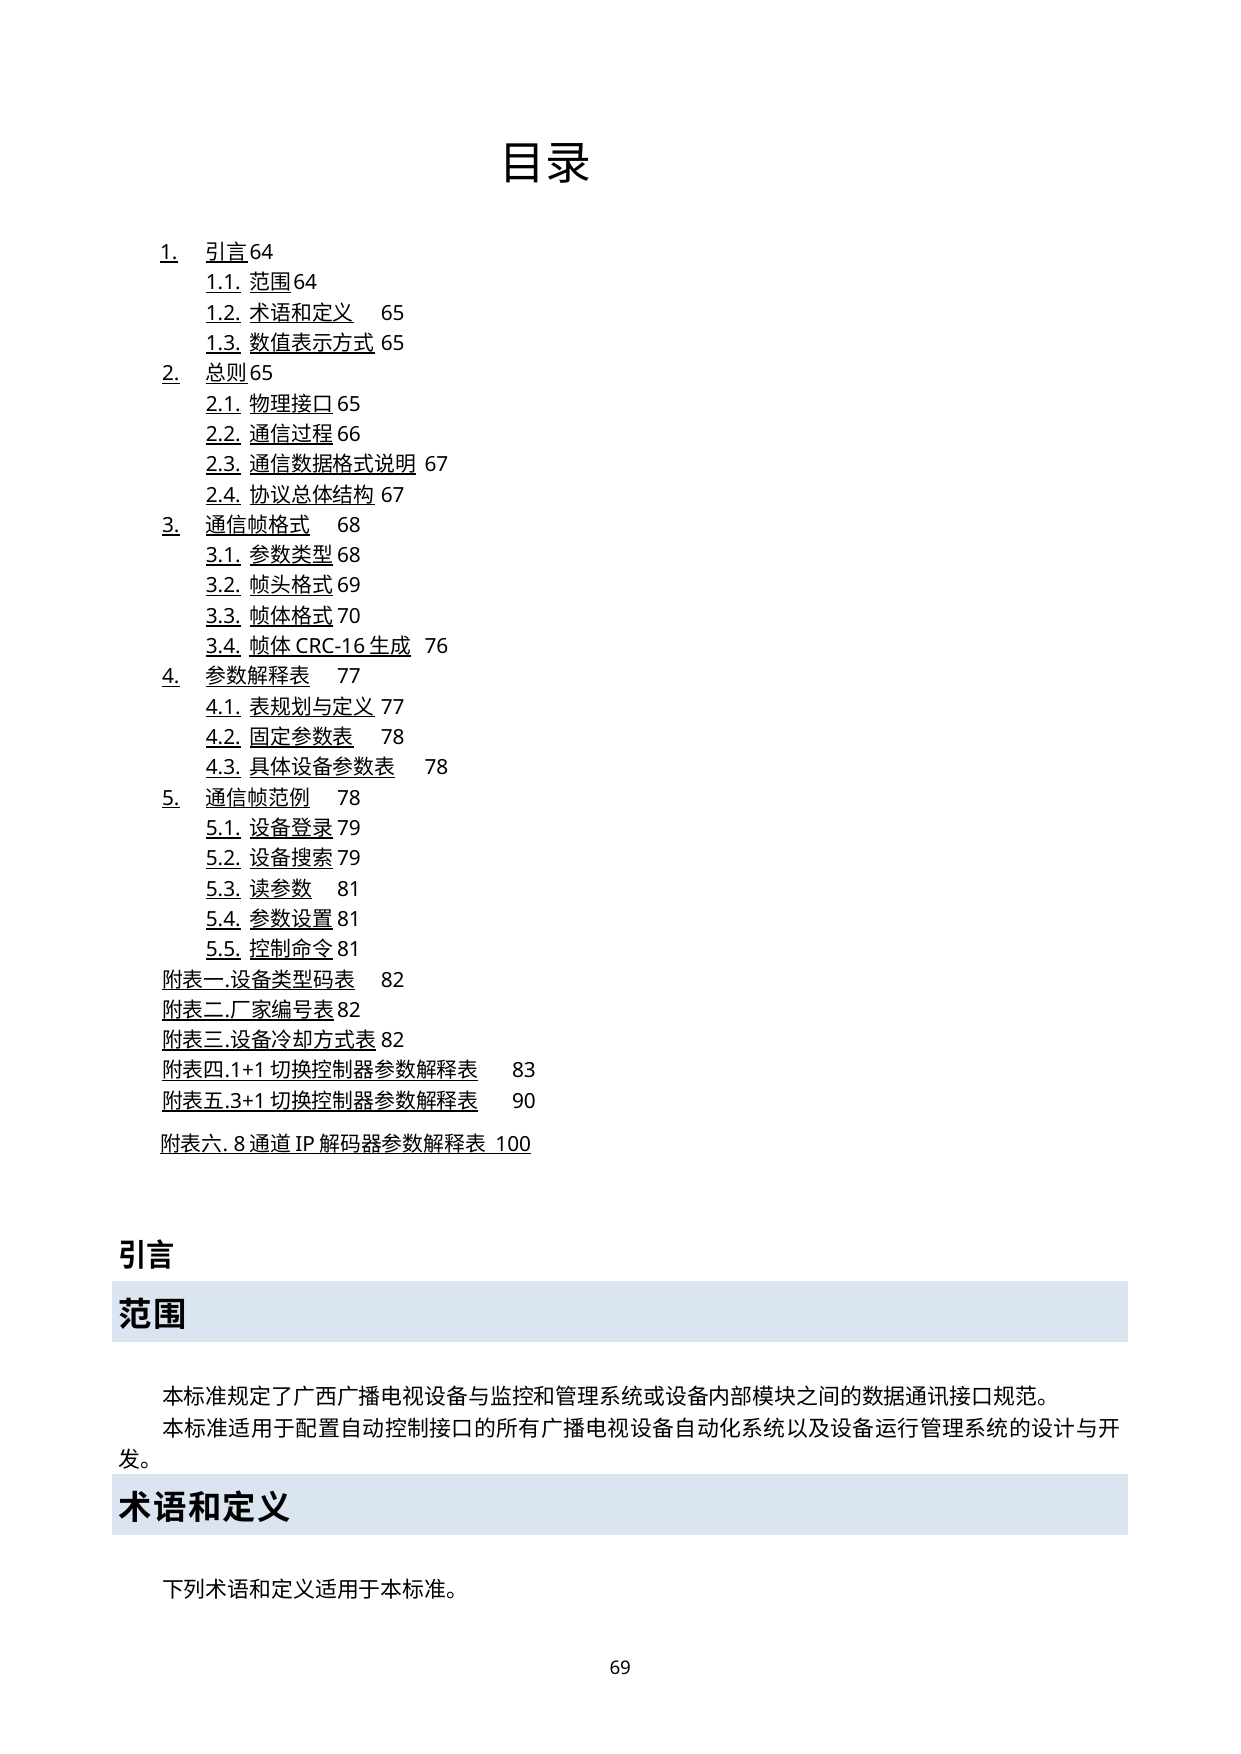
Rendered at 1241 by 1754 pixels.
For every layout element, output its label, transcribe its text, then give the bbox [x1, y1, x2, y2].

text 附表一.设备类型码表 82 [118, 963, 1122, 993]
text 3.4. 帧体CRC-16生成 76 [162, 629, 1122, 660]
text 下列术语和定义适用于本标准。 [118, 1572, 1122, 1604]
text 4.3. 具体设备参数表 78 [162, 751, 1122, 781]
text 2.1. 物理接口 65 [162, 387, 1122, 417]
subtitle 附表六. 8通道IP解码器参数解释表 100 [118, 1127, 1122, 1157]
text 3.2. 帧头格式 69 [162, 569, 1122, 599]
text 4.1. 表规划与定义 77 [162, 690, 1122, 720]
text 范围 [118, 1288, 1122, 1336]
text 附表四.1+1切换控制器参数解释表 83 [118, 1054, 1122, 1084]
text 3. 通信帧格式 68 [118, 508, 1122, 538]
text 1.1. 范围 64 [162, 266, 1122, 296]
text 3.1. 参数类型 68 [162, 538, 1122, 569]
text 5.1. 设备登录 79 [162, 811, 1122, 842]
text 5.5. 控制命令 81 [162, 932, 1122, 963]
text 附表五.3+1切换控制器参数解释表 90 [118, 1084, 1122, 1114]
text 本标准规定了广西广播电视设备与监控和管理系统或设备内部模块之间的数据通讯接口规范。 [118, 1379, 1122, 1411]
text 5. 通信帧范例 78 [118, 781, 1122, 811]
text 附表三.设备冷却方式表 82 [118, 1023, 1122, 1054]
text 附表二.厂家编号表 82 [118, 993, 1122, 1023]
text 2. 总则 65 [118, 357, 1122, 387]
text 5.2. 设备搜索 79 [162, 842, 1122, 872]
text 1. 引言 64 [118, 235, 1122, 266]
text 本标准适用于配置自动控制接口的所有广播电视设备自动化系统以及设备运行管理系统的设计与开发。 [118, 1411, 1122, 1474]
text 目录 [118, 131, 972, 193]
text 2.3. 通信数据格式说明 67 [162, 447, 1122, 478]
text 引言 [118, 1230, 1100, 1275]
text 2.2. 通信过程 66 [162, 417, 1122, 447]
text 4.2. 固定参数表 78 [162, 720, 1122, 751]
text 3.3. 帧体格式 70 [162, 599, 1122, 629]
text 4. 参数解释表 77 [118, 660, 1122, 690]
text 1.3. 数值表示方式 65 [162, 326, 1122, 357]
text 2.4. 协议总体结构 67 [162, 478, 1122, 508]
text 5.4. 参数设置 81 [162, 902, 1122, 932]
text 术语和定义 [118, 1480, 1122, 1529]
text 1.2. 术语和定义 65 [162, 296, 1122, 326]
text 5.3. 读参数 81 [162, 872, 1122, 902]
